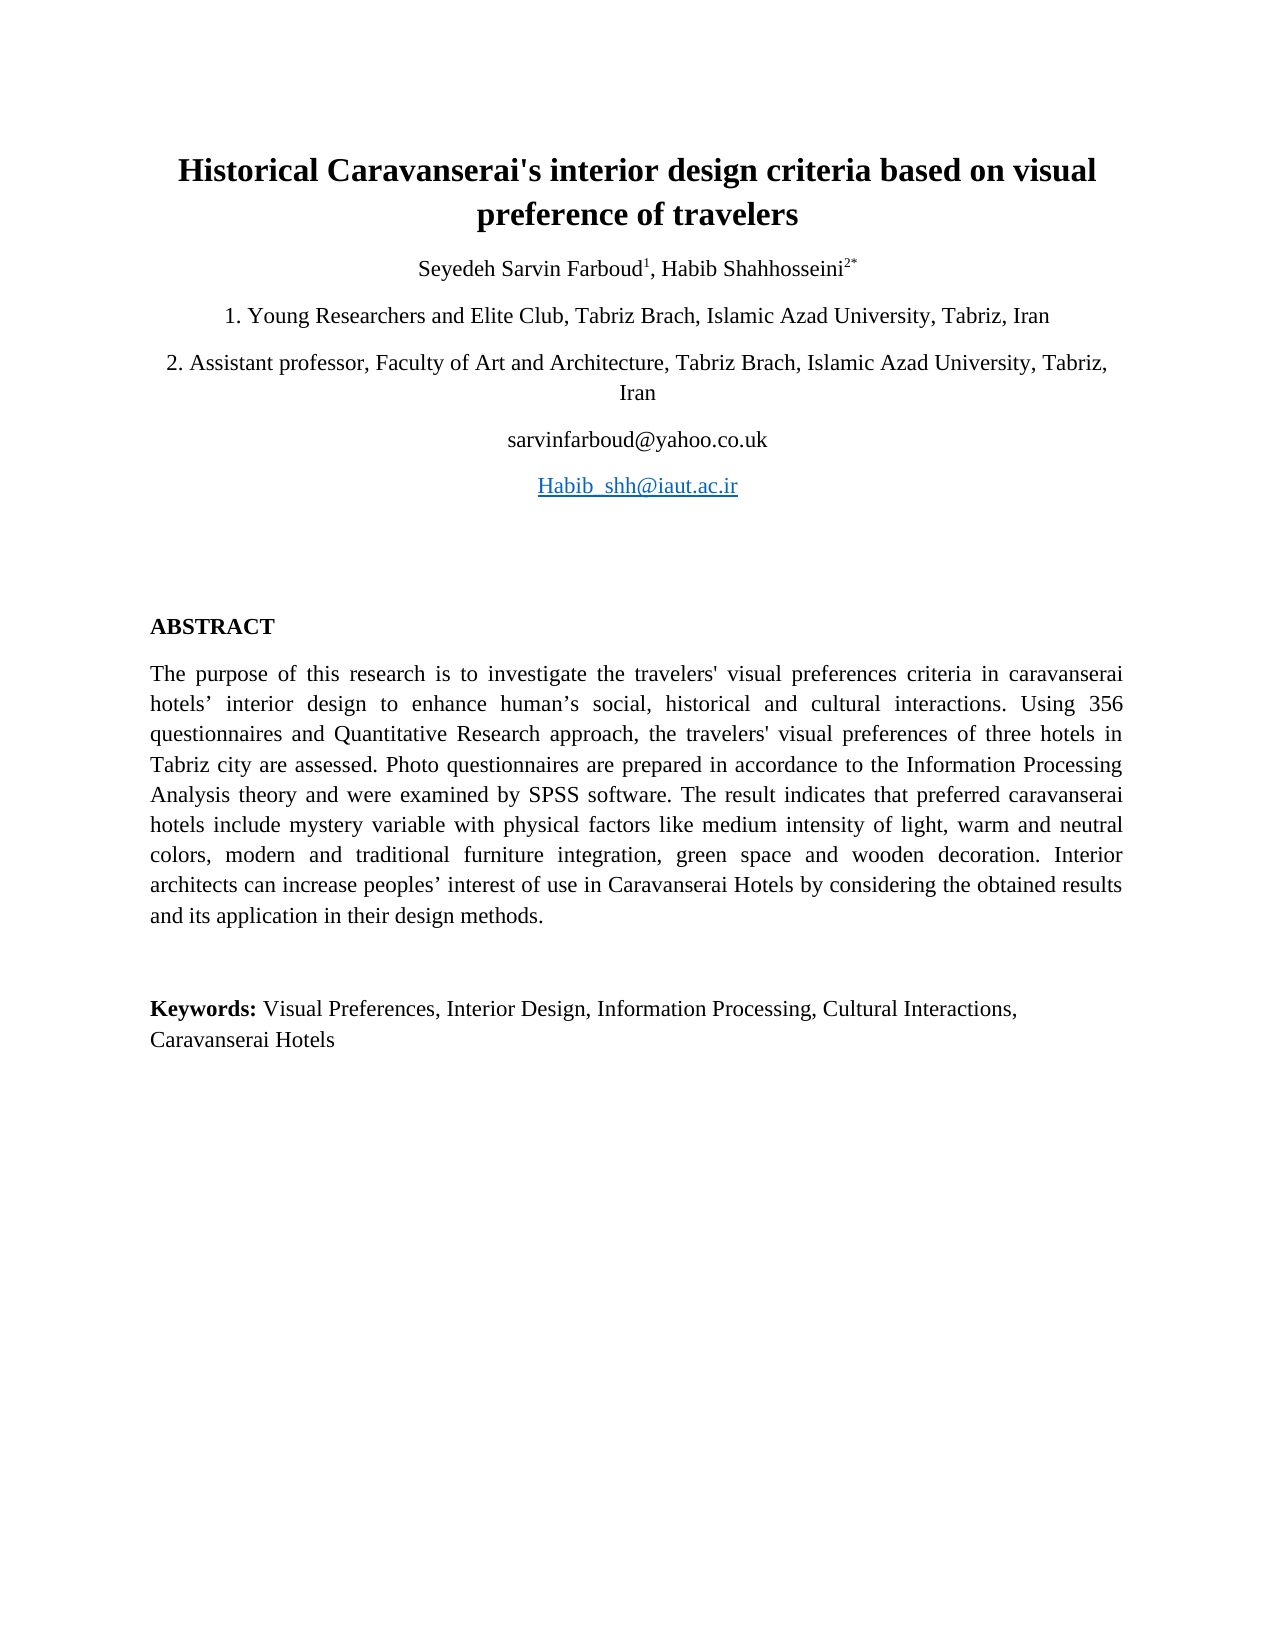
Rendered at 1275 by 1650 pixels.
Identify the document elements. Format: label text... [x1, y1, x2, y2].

text Keywords: Visual Preferences, Interior Design, Information Processing, Cultural Interactions, Caravanserai Hotels [150, 995, 1125, 1052]
text sarvinfarboud@yahoo.co.uk [150, 426, 1125, 452]
text 2. Assistant professor, Faculty of Art and Architecture, Tabriz Brach, Islamic Azad University, Tabriz, Iran [150, 348, 1125, 405]
text Historical Caravanserai's interior design criteria based on visual preference of travelers [150, 150, 1125, 232]
text The purpose of this research is to investigate the travelers' visual preferences criteria in caravanserai hotels’ interior design to enhance human’s social, historical and cultural interactions. Using 356 questionnaires and Quantitative Research approach, the travelers' visual preferences of three hotels in Tabriz city are assessed. Photo questionnaires are prepared in accordance to the Information Processing Analysis theory and were examined by SPSS software. The result indicates that preferred caravanserai hotels include mystery variable with physical factors like medium intensity of light, warm and neutral colors, modern and traditional furniture integration, green space and wooden decoration. Interior architects can increase peoples’ interest of use in Caravanserai Hotels by considering the obtained results and its application in their design methods. [150, 660, 1125, 928]
text ABSTRACT [150, 613, 1125, 639]
text Habib_shh@iaut.ac.ir [150, 472, 1125, 499]
text 1. Young Researchers and Elite Club, Tabriz Brach, Islamic Azad University, Tabriz, Iran [150, 302, 1125, 328]
text Seyedeh Sarvin Farboud1, Habib Shahhosseini2* [150, 255, 1125, 281]
